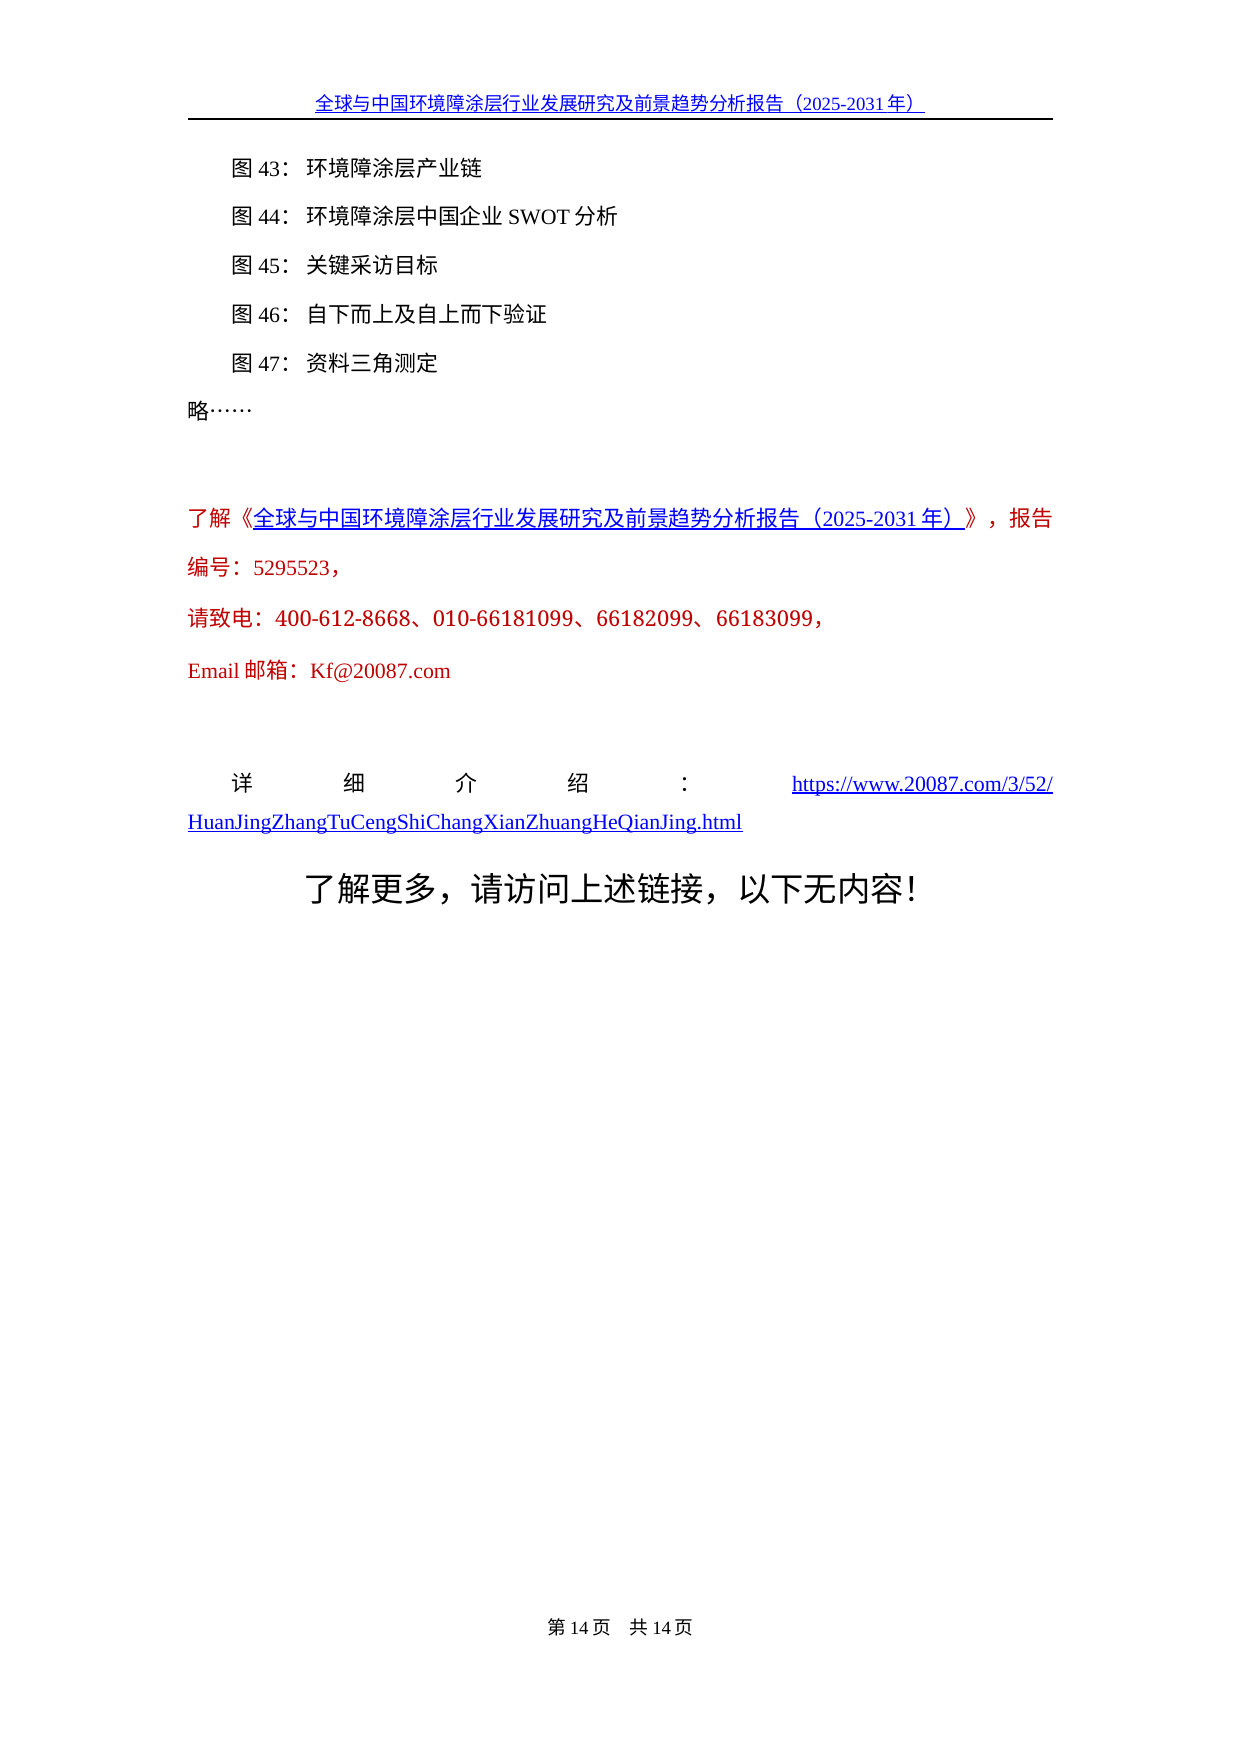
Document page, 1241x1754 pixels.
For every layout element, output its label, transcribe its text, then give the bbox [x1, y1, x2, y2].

text 请致电：400-612-8668、010-66181099、66182099、66183099， [187, 601, 1053, 633]
text Email邮箱：Kf@20087.com [187, 652, 1053, 685]
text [187, 150, 1053, 426]
title 了解更多，请访问上述链接，以下无内容！ [187, 854, 1053, 919]
text 了解《全球与中国环境障涂层行业发展研究及前景趋势分析报告（2025-2031年）》，报告编号：5295523， [187, 500, 1053, 582]
text 详细介绍：https://www.20087.com/3/52/HuanJingZhangTuCengShiChangXianZhuangHeQianJing.html [187, 765, 1053, 838]
